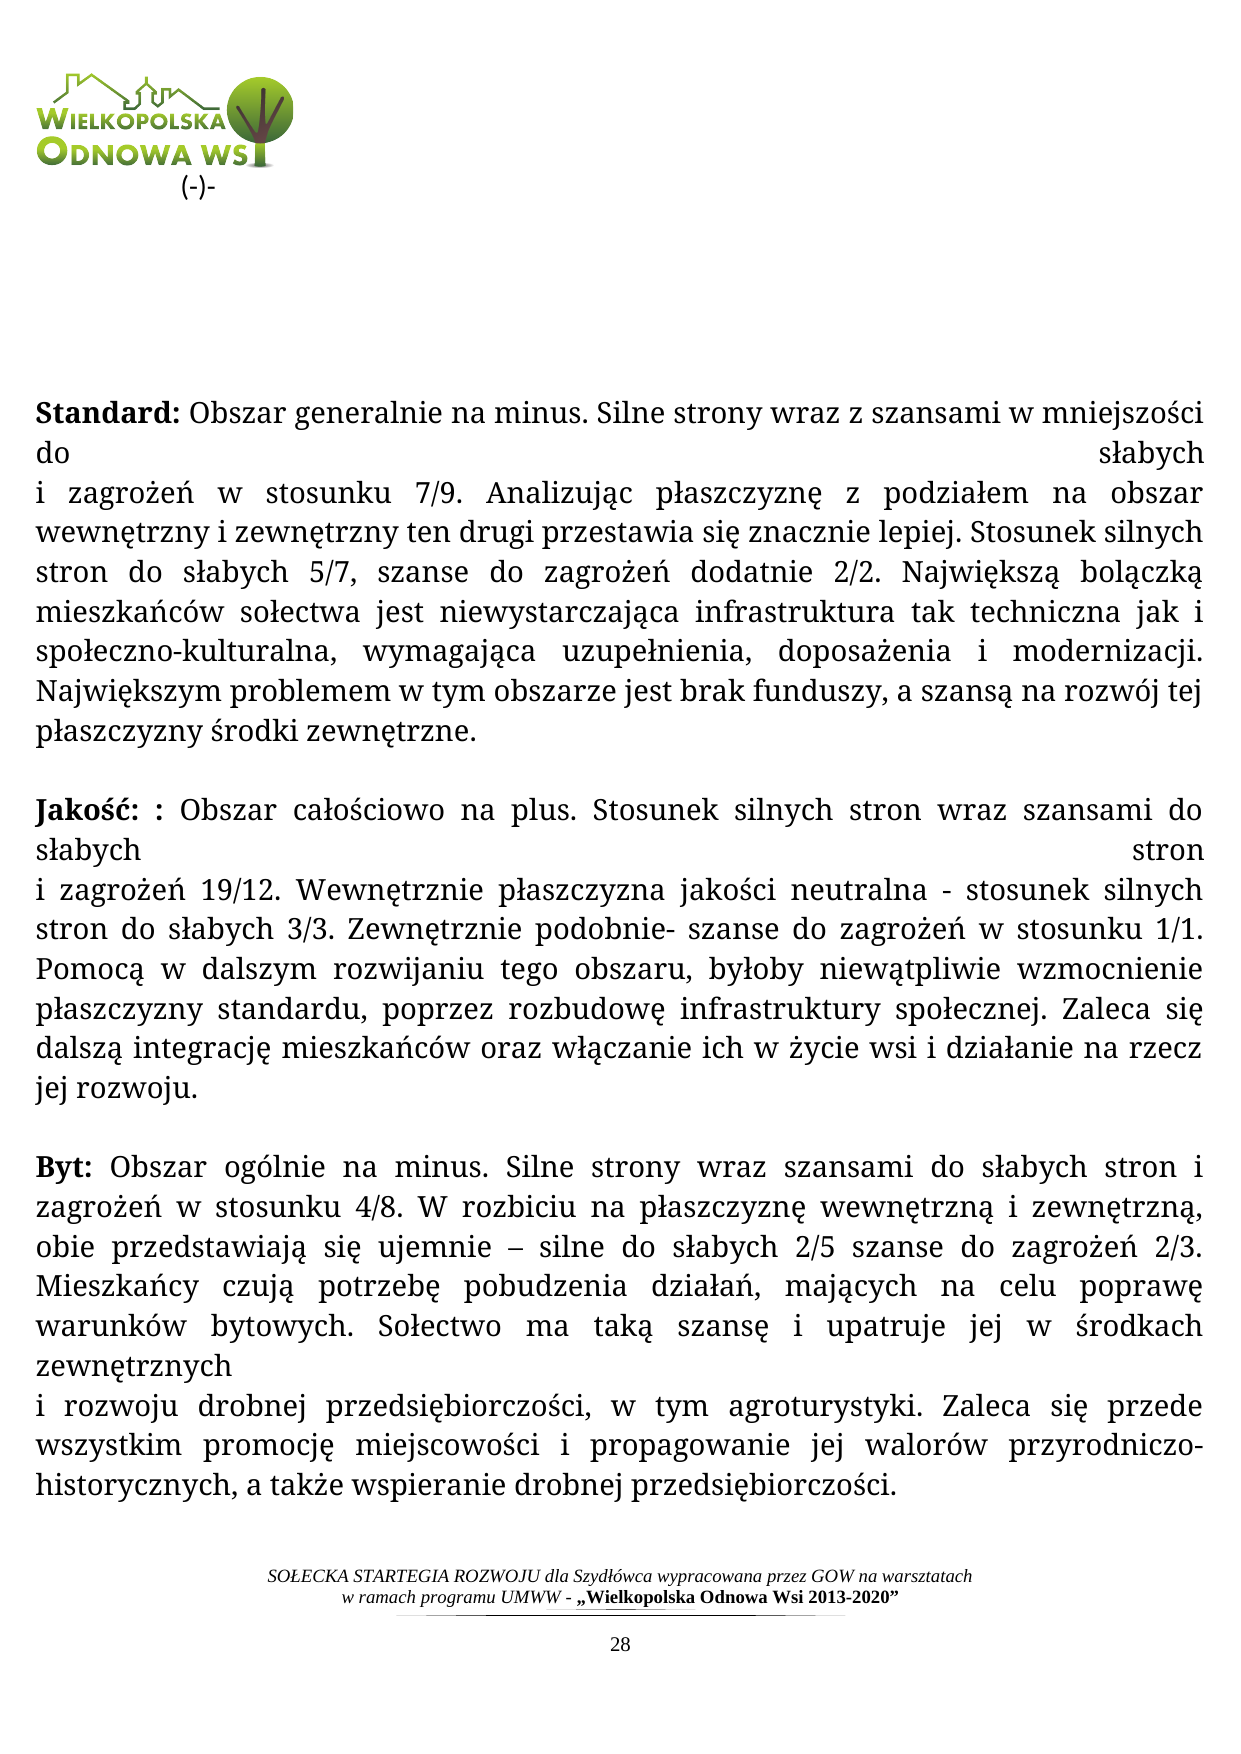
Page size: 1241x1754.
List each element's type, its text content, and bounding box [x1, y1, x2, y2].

text Jakość: : Obszar całościowo na plus. Stosunek silnych stron wraz szansami do słabych stron i zagrożeń 19/12. Wewnętrznie płaszczyzna jakości neutralna - stosunek silnych stron do słabych 3/3. Zewnętrznie podobnie- szanse do zagrożeń w stosunku 1/1. Pomocą w dalszym rozwijaniu tego obszaru, byłoby niewątpliwie wzmocnienie płaszczyzny standardu, poprzez rozbudowę infrastruktury społecznej. Zaleca się dalszą integrację mieszkańców oraz włączanie ich w życie wsi i działanie na rzecz jej rozwoju. [35, 789, 1205, 1107]
picture [35, 73, 294, 168]
text Standard: Obszar generalnie na minus. Silne strony wraz z szansami w mniejszości do słabych i zagrożeń w stosunku 7/9. Analizując płaszczyznę z podziałem na obszar wewnętrzny i zewnętrzny ten drugi przestawia się znacznie lepiej. Stosunek silnych stron do słabych 5/7, szanse do zagrożeń dodatnie 2/2. Największą bolączką mieszkańców sołectwa jest niewystarczająca infrastruktura tak techniczna jak i społeczno-kulturalna, wymagająca uzupełnienia, doposażenia i modernizacji. Największym problemem w tym obszarze jest brak funduszy, a szansą na rozwój tej płaszczyzny środki zewnętrzne. [35, 393, 1205, 750]
text (-)- [35, 168, 1205, 203]
text Byt: Obszar ogólnie na minus. Silne strony wraz szansami do słabych stron i zagrożeń w stosunku 4/8. W rozbiciu na płaszczyznę wewnętrzną i zewnętrzną, obie przedstawiają się ujemnie – silne do słabych 2/5 szanse do zagrożeń 2/3. Mieszkańcy czują potrzebę pobudzenia działań, mających na celu poprawę warunków bytowych. Sołectwo ma taką szansę i upatruje jej w środkach zewnętrznych i rozwoju drobnej przedsiębiorczości, w tym agroturystyki. Zaleca się przede wszystkim promocję miejscowości i propagowanie jej walorów przyrodniczo-historycznych, a także wspieranie drobnej przedsiębiorczości. [35, 1147, 1205, 1504]
